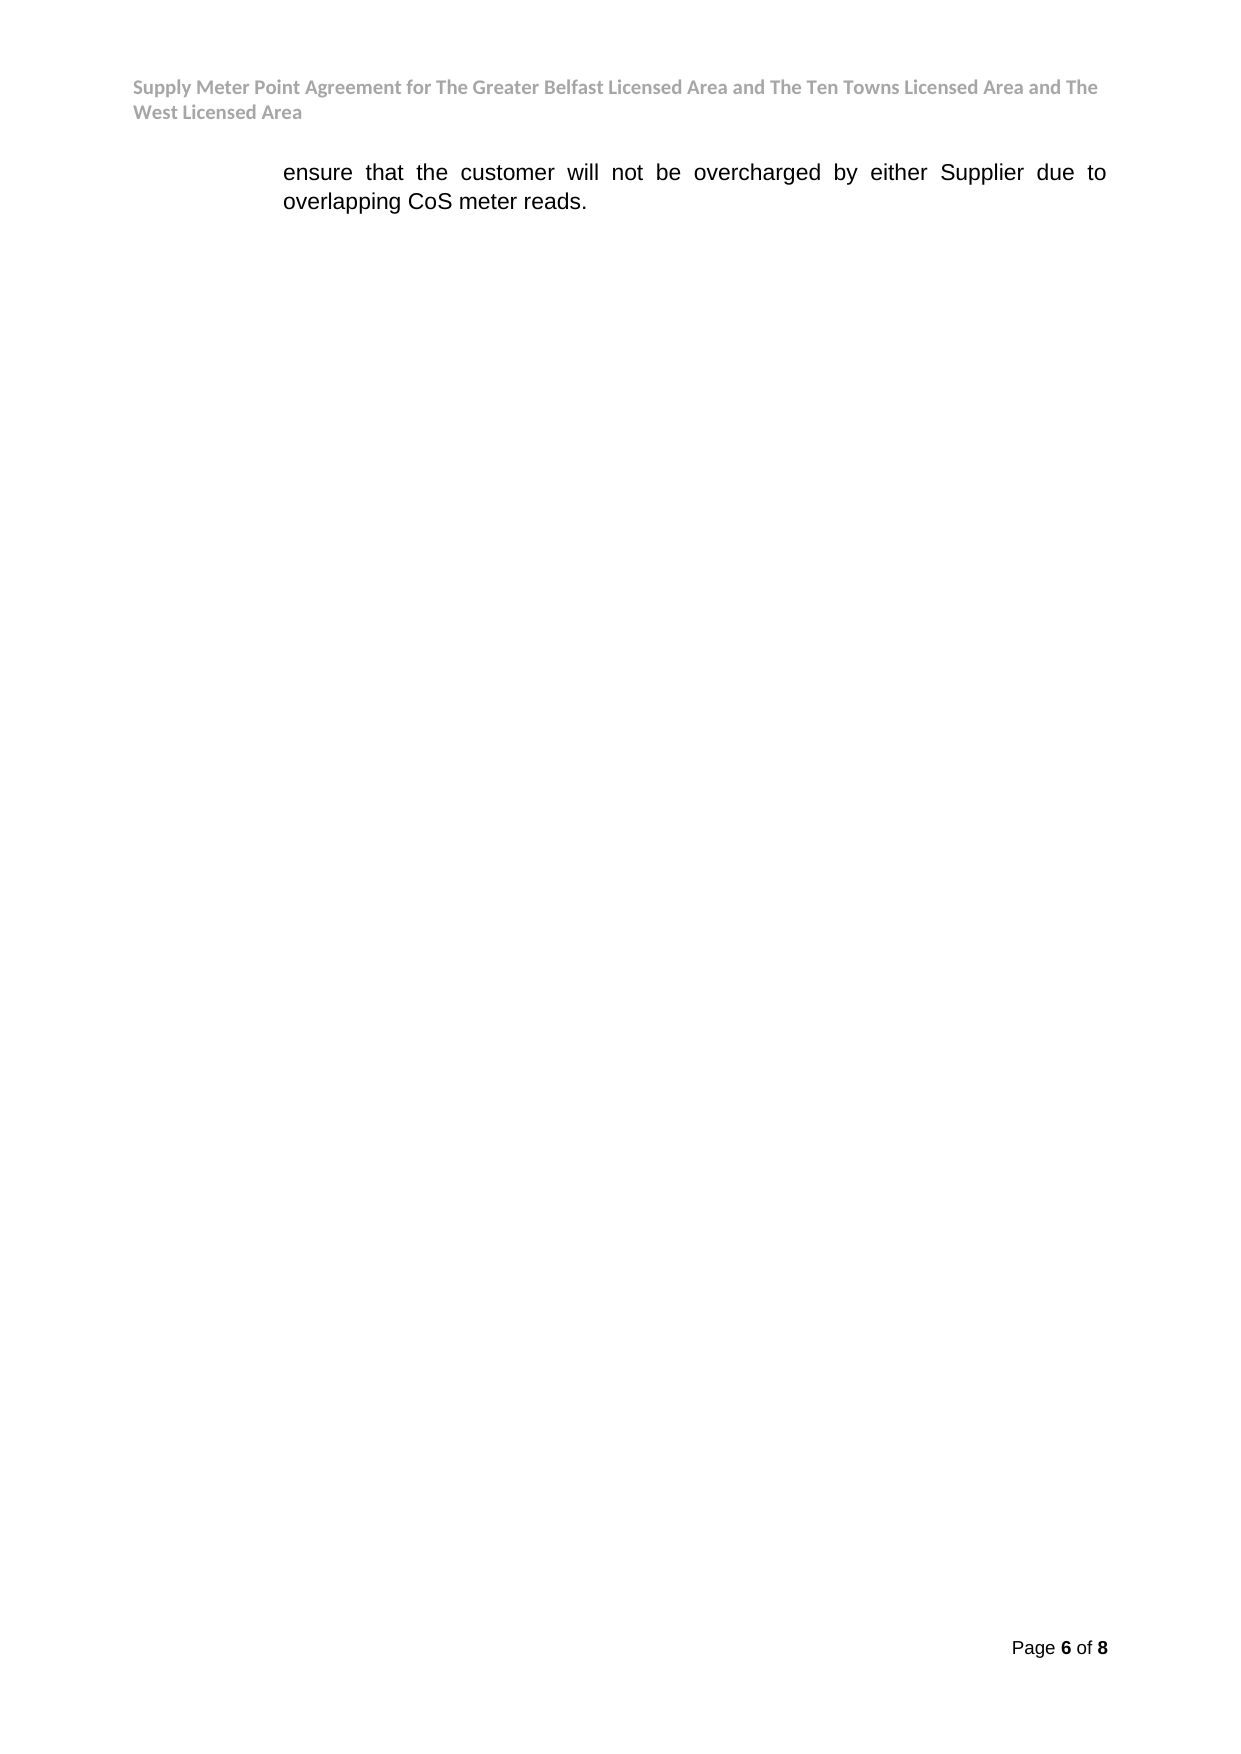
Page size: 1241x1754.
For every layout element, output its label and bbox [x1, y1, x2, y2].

text [207, 159, 1107, 214]
